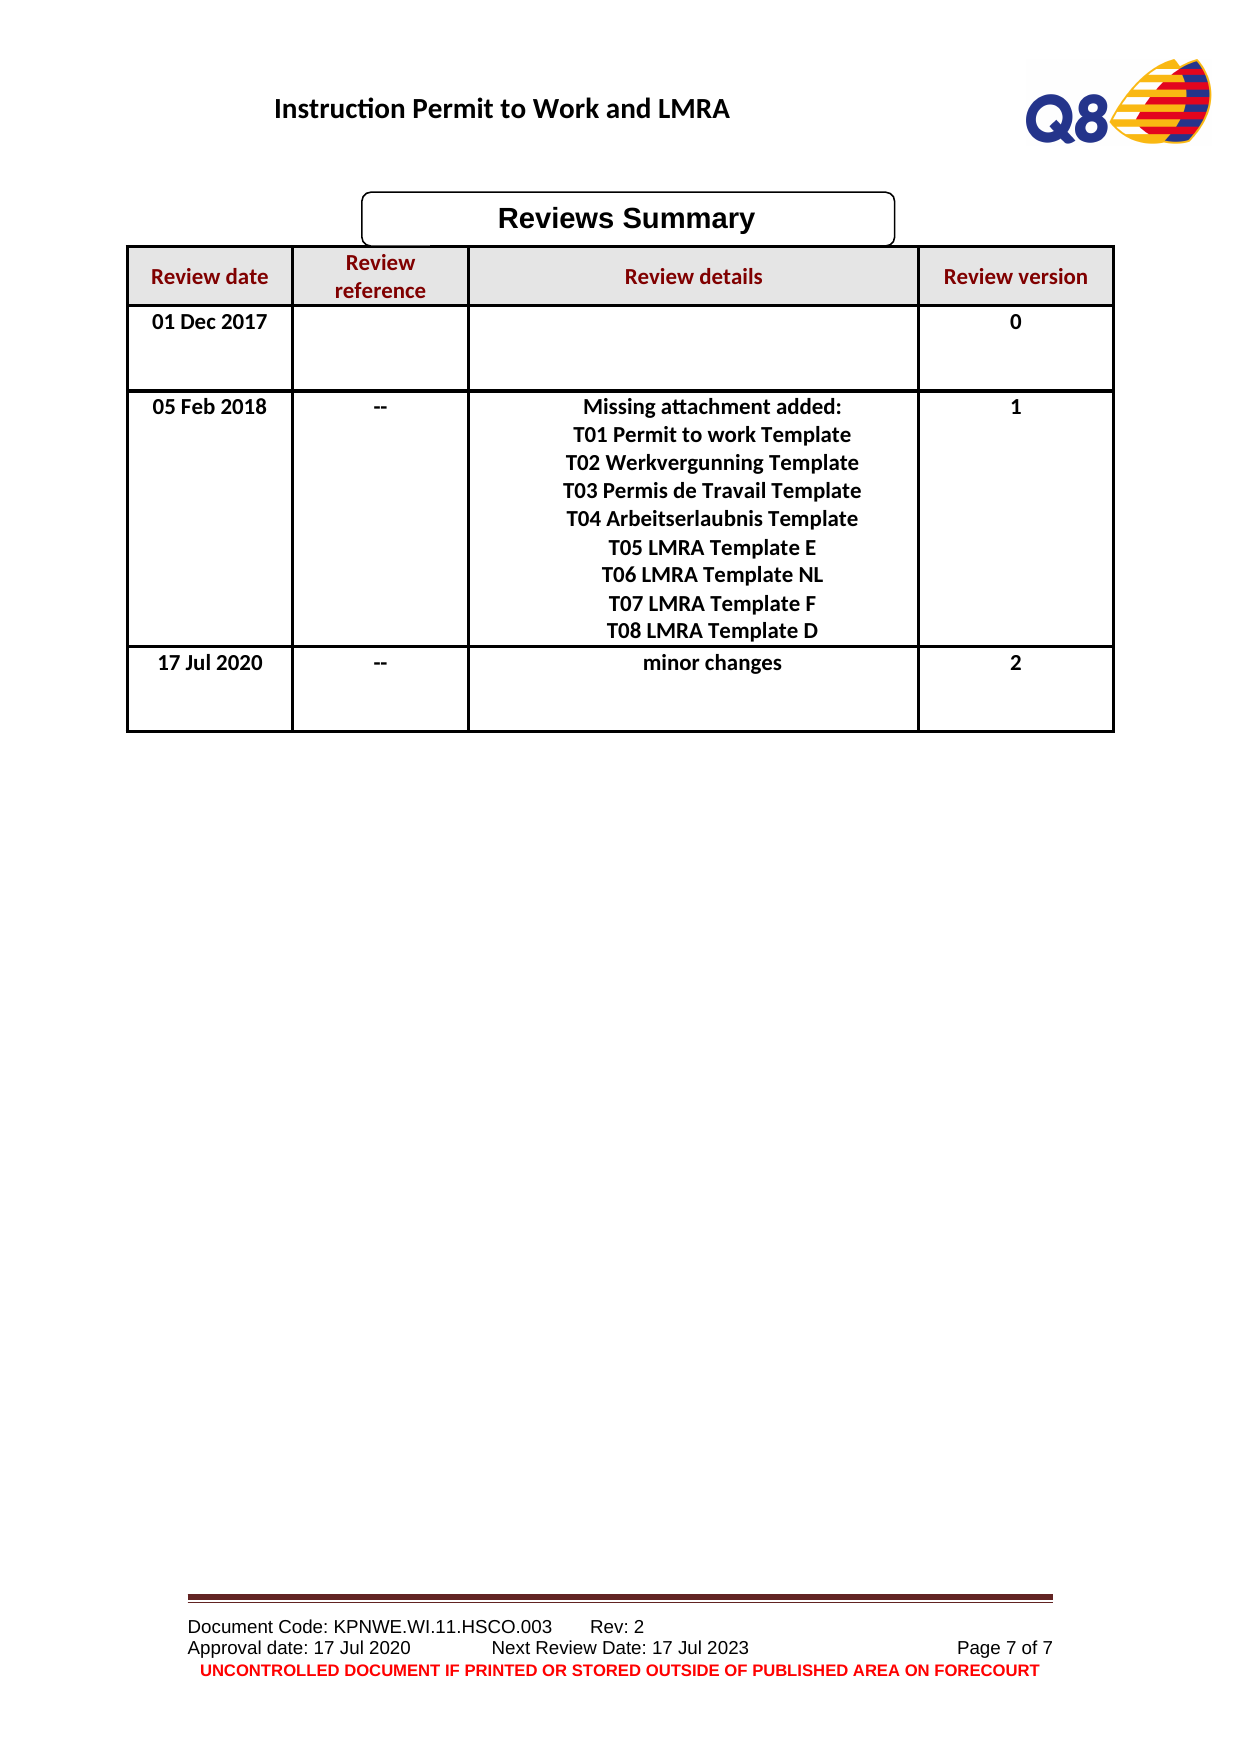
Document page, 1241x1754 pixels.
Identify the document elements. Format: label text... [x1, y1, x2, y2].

table_cell -- [294, 393, 467, 645]
table_cell 2 [920, 648, 1112, 730]
table_header Review details [470, 248, 917, 304]
table_cell [470, 307, 917, 389]
table_header Review date [129, 248, 291, 304]
table_cell 01 Dec 2017 [129, 307, 291, 389]
table_cell -- [294, 648, 467, 730]
table_cell 1 [920, 393, 1112, 645]
table_cell Missing attachment added: T01 Permit to work Template T02 Werkvergunning Template T03 Permis de Travail Template T04 Arbeitserlaubnis Template T05 LMRA Template E T06 LMRA Template NL T07 LMRA Template F T08 LMRA Template D [470, 393, 917, 645]
table_cell 17 Jul 2020 [129, 648, 291, 730]
table_header Review reference [294, 248, 467, 304]
table_cell [294, 307, 467, 389]
table_cell 05 Feb 2018 [129, 393, 291, 645]
picture [1025, 59, 1212, 146]
table_header Review version [920, 248, 1112, 304]
table_cell minor changes [470, 648, 917, 730]
table_cell 0 [920, 307, 1112, 389]
